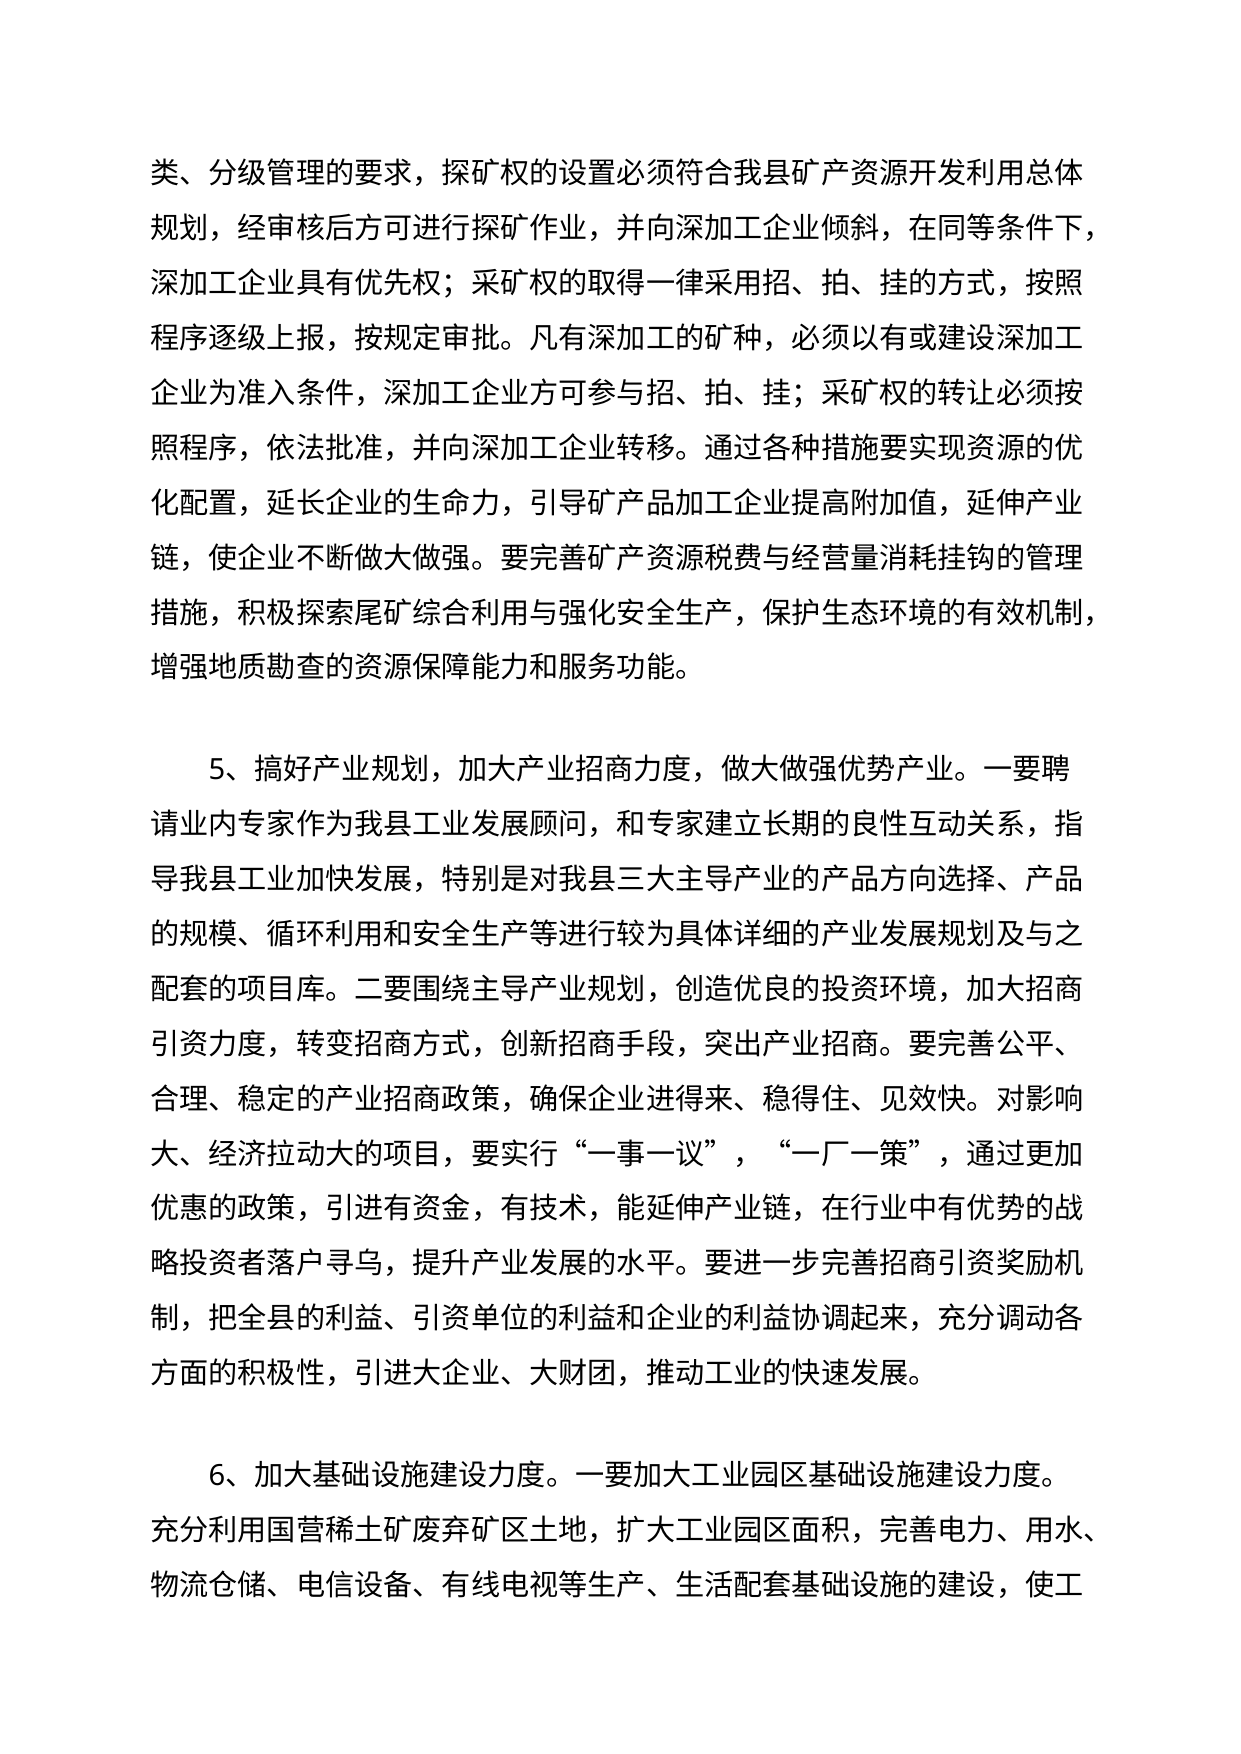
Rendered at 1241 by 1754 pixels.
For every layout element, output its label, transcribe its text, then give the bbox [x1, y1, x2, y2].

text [150, 1452, 1090, 1604]
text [150, 150, 1090, 686]
text 5、搞好产业规划，加大产业招商力度，做大做强优势产业。一要聘请业内专家作为我县工业发展顾问，和专家建立长期的良性互动关系，指导我县工业加快发展，特别是对我县三大主导产业的产品方向选择、产品的规模、循环利用和安全生产等进行较为具体详细的产业发展规划及与之配套的项目库。二要围绕主导产业规划，创造优良的投资环境，加大招商引资力度，转变招商方式，创新招商手段，突出产业招商。要完善公平、合理、稳定的产业招商政策，确保企业进得来、稳得住、见效快。对影响大、经济拉动大的项目，要实行“一事一议”，“一厂一策”，通过更加优惠的政策，引进有资金，有技术，能延伸产业链，在行业中有优势的战略投资者落户寻乌，提升产业发展的水平。要进一步完善招商引资奖励机制，把全县的利益、引资单位的利益和企业的利益协调起来，充分调动各方面的积极性，引进大企业、大财团，推动工业的快速发展。 [150, 746, 1090, 1392]
